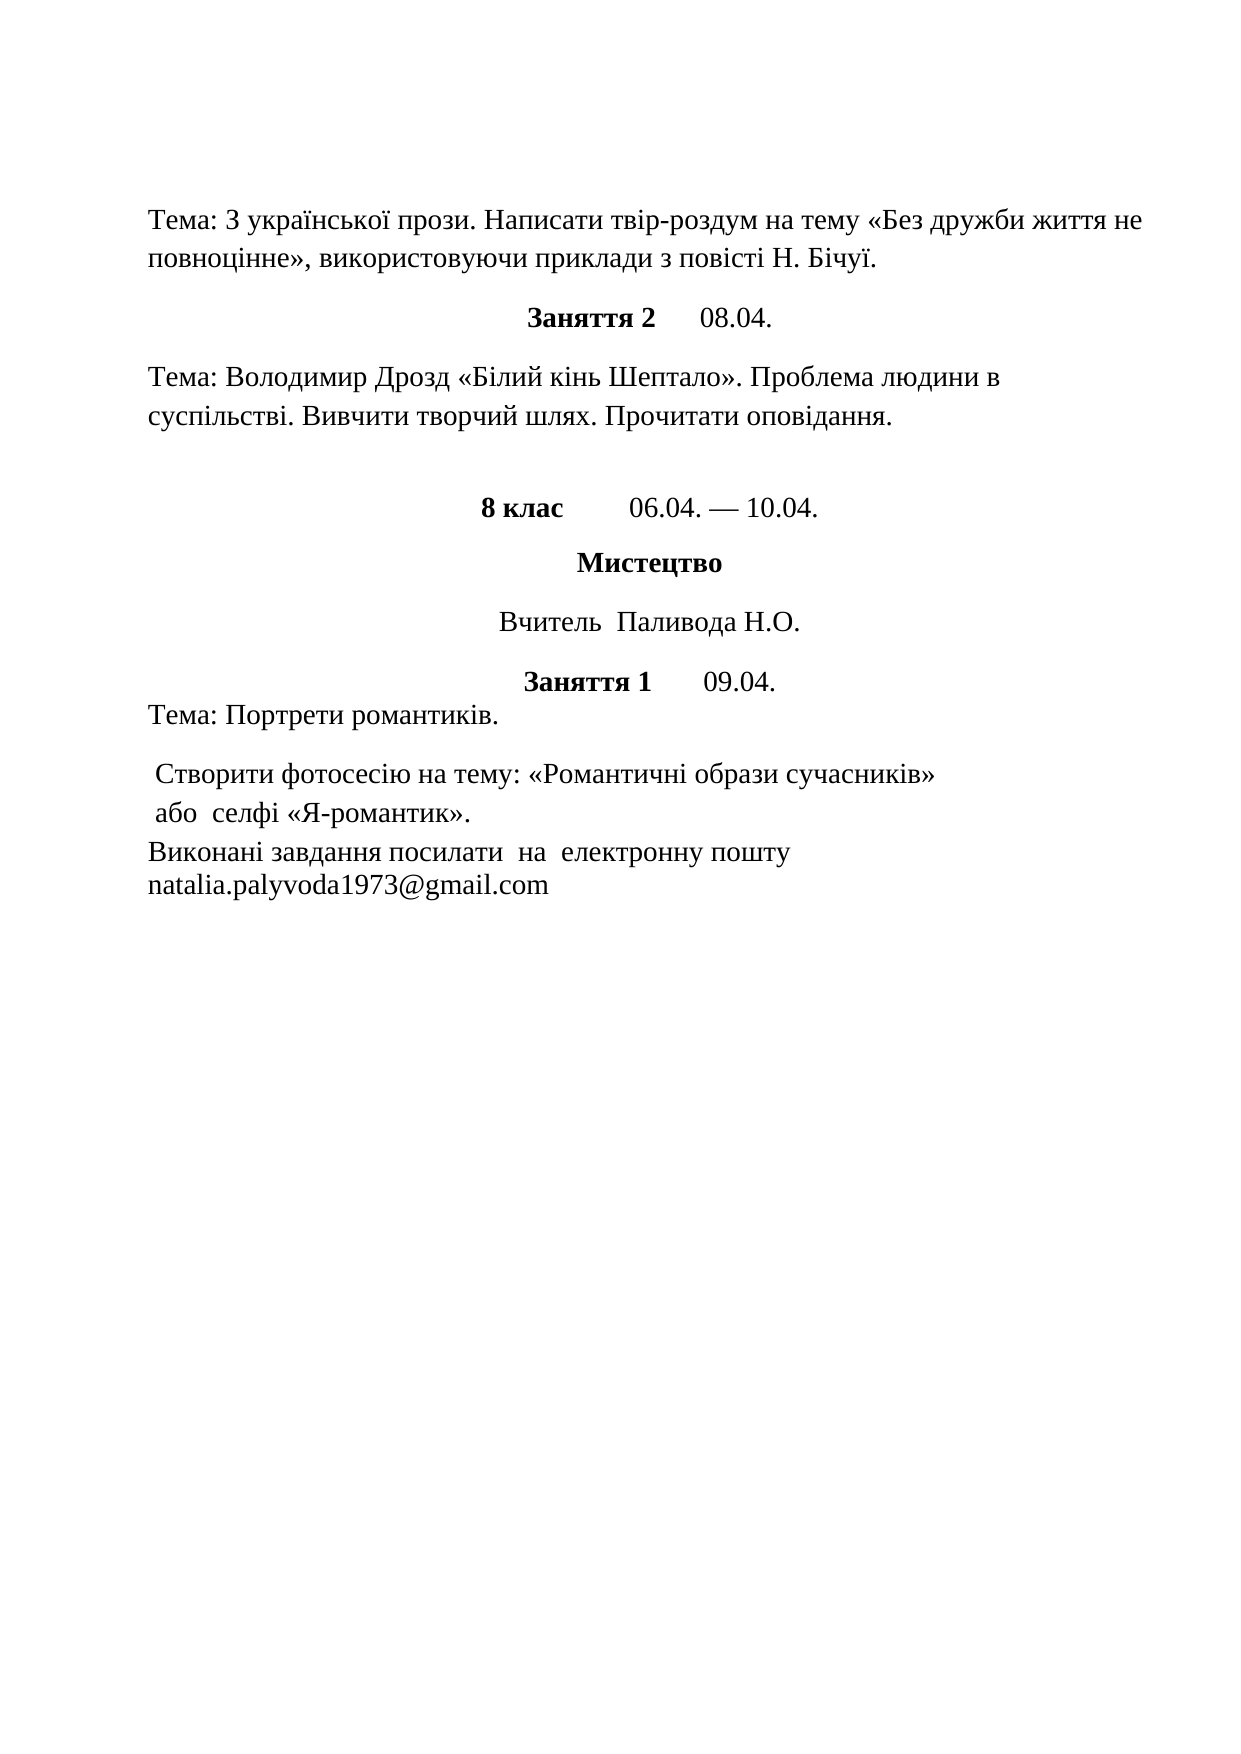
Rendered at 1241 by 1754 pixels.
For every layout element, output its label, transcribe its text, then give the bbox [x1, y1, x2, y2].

text Тема: З української прози. Написати твір-роздум на тему «Без дружби життя не повноцінне», використовуючи приклади з повісті Н. Бічуї. [148, 202, 1152, 274]
text Тема: Володимир Дрозд «Білий кінь Шептало». Проблема людини в суспільстві. Вивчити творчий шлях. Прочитати оповідання. [148, 359, 1152, 431]
text Виконані завдання посилати на електронну пошту natalia.palyvoda1973@gmail.com [148, 834, 1152, 901]
text Мистецтво [148, 545, 1152, 578]
text Створити фотосесію на тему: «Романтичні образи сучасників» [148, 757, 1152, 790]
text або селфі «Я-романтик». [148, 795, 1152, 829]
text Заняття 1 09.04. [148, 664, 1152, 697]
text Тема: Портрети романтиків. [148, 697, 1152, 731]
text 8 клас 06.04. — 10.04. [148, 491, 1152, 524]
text Заняття 2 08.04. [148, 300, 1152, 333]
text Вчитель Паливода Н.О. [148, 604, 1152, 638]
